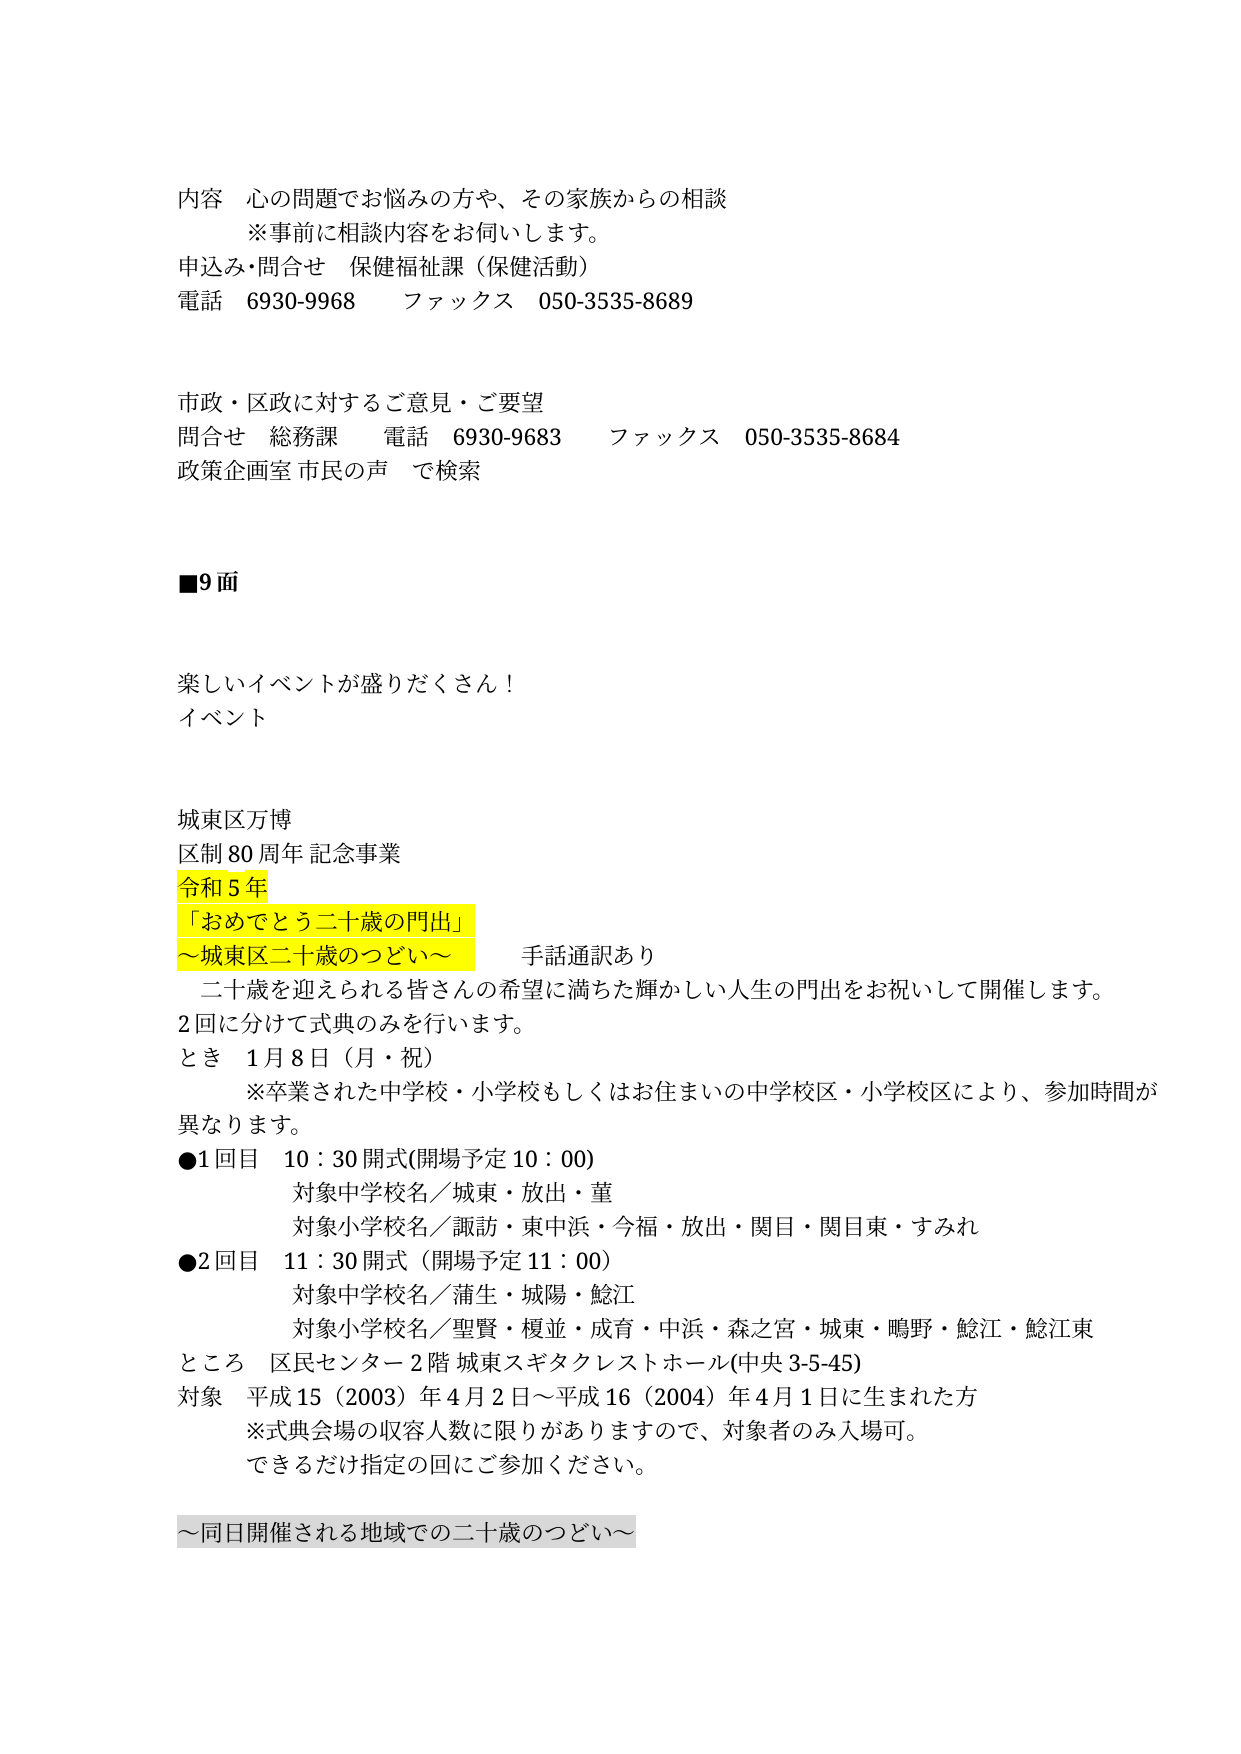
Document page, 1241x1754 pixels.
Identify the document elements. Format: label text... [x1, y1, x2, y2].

text ところ 区民センター2階 城東スギタクレストホール(中央3-5-45) [177, 1345, 1177, 1379]
text ※卒業された中学校・小学校もしくはお住まいの中学校区・小学校区により、参加時間が異なります。 [177, 1073, 1177, 1141]
text 対象小学校名／諏訪・東中浜・今福・放出・関目・関目東・すみれ [177, 1209, 1177, 1243]
text 政策企画室 市民の声 で検索 [177, 452, 1177, 486]
text 区制80周年 記念事業 [177, 835, 1177, 869]
text 城東区万博 [177, 801, 1177, 835]
text ※式典会場の収容人数に限りがありますので、対象者のみ入場可。 [177, 1413, 1177, 1447]
text 2回に分けて式典のみを行います。 [177, 1005, 1177, 1039]
text 内容 心の問題でお悩みの方や、その家族からの相談 [177, 181, 1177, 215]
text 市政・区政に対するご意見・ご要望 [177, 384, 1177, 418]
text 問合せ 総務課 電話 6930-9683 ファックス 050-3535-8684 [177, 418, 1177, 452]
text ～同日開催される地域での二十歳のつどい～ [177, 1514, 1177, 1548]
text ※事前に相談内容をお伺いします。 [177, 215, 1177, 249]
text 二十歳を迎えられる皆さんの希望に満ちた輝かしい人生の門出をお祝いして開催します。 [177, 971, 1177, 1005]
text 対象 平成15（2003）年4月2日～平成16（2004）年4月1日に生まれた方 [177, 1379, 1177, 1413]
text ■9面 [177, 564, 1177, 598]
text 楽しいイベントが盛りだくさん！ [177, 666, 1177, 699]
text イベント [177, 699, 1177, 733]
text 「おめでとう二十歳の門出」 [177, 903, 1177, 937]
text 申込み･問合せ 保健福祉課（保健活動） [177, 249, 1177, 283]
text ●1回目 10：30開式(開場予定10：00) [177, 1141, 1177, 1175]
text できるだけ指定の回にご参加ください。 [177, 1447, 1177, 1481]
text ●2回目 11：30開式（開場予定11：00） [177, 1243, 1177, 1277]
text 対象中学校名／城東・放出・菫 [177, 1175, 1177, 1209]
text 電話 6930-9968 ファックス 050-3535-8689 [177, 283, 1177, 317]
text ～城東区二十歳のつどい～ 手話通訳あり [177, 937, 1177, 971]
text とき 1月8日（月・祝） [177, 1039, 1177, 1073]
text 令和5年 [177, 869, 1177, 903]
text 対象小学校名／聖賢・榎並・成育・中浜・森之宮・城東・鴫野・鯰江・鯰江東 [177, 1311, 1177, 1345]
text 対象中学校名／蒲生・城陽・鯰江 [177, 1277, 1177, 1311]
